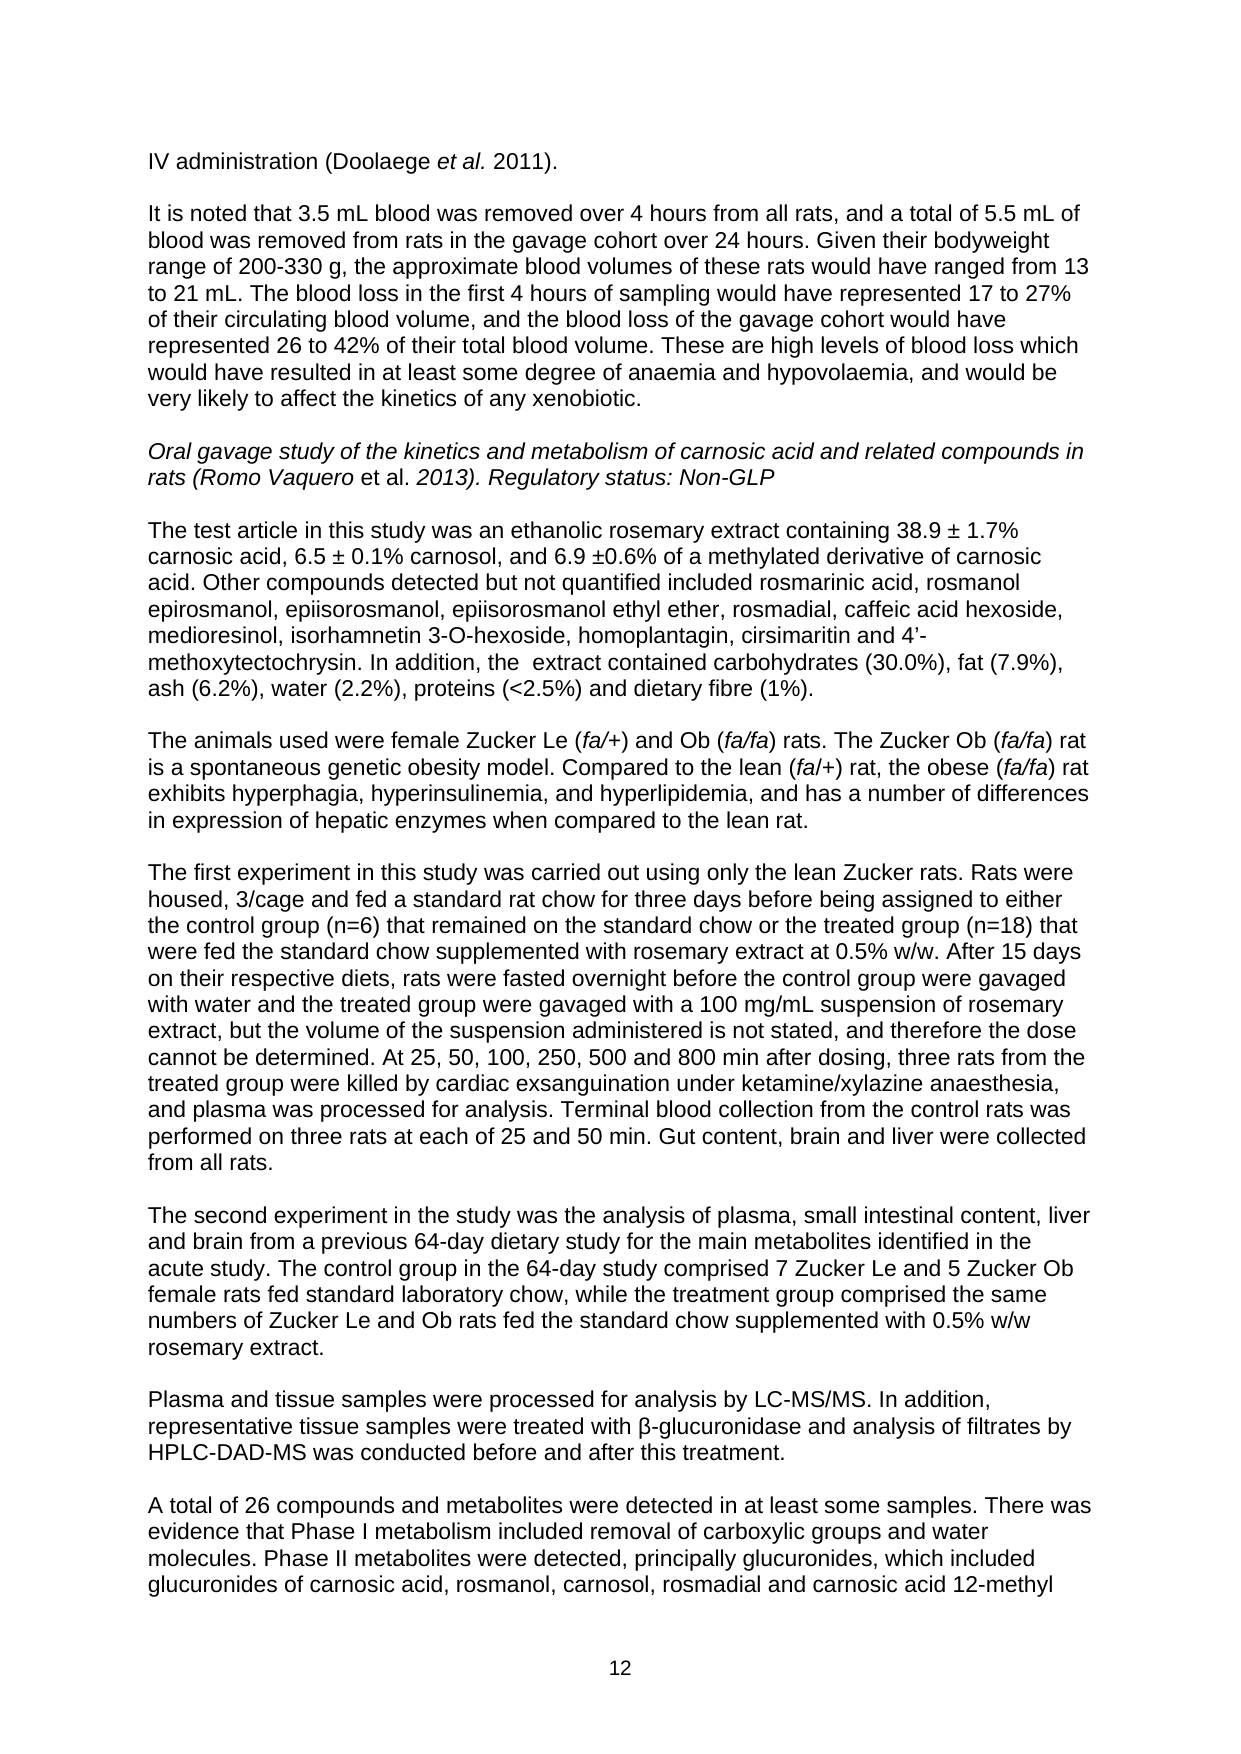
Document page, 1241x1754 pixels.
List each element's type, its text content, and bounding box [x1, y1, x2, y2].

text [148, 1492, 1092, 1597]
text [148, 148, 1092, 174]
text The second experiment in the study was the analysis of plasma, small intestinal content, liver and brain from a previous 64-day dietary study for the main metabolites identified in the acute study. The control group in the 64-day study comprised 7 Zucker Le and 5 Zucker Ob female rats fed standard laboratory chow, while the treatment group comprised the same numbers of Zucker Le and Ob rats fed the standard chow supplemented with 0.5% w/w rosemary extract. [148, 1202, 1092, 1360]
text The test article in this study was an ethanolic rosemary extract containing 38.9 ± 1.7% carnosic acid, 6.5 ± 0.1% carnosol, and 6.9 ±0.6% of a methylated derivative of carnosic acid. Other compounds detected but not quantified included rosmarinic acid, rosmanol epirosmanol, epiisorosmanol, epiisorosmanol ethyl ether, rosmadial, caffeic acid hexoside, medioresinol, isorhamnetin 3-O-hexoside, homoplantagin, cirsimaritin and 4’-methoxytectochrysin. In addition, the extract contained carbohydrates (30.0%), fat (7.9%), ash (6.2%), water (2.2%), proteins (<2.5%) and dietary fibre (1%). [148, 517, 1092, 701]
text The first experiment in this study was carried out using only the lean Zucker rats. Rats were housed, 3/cage and fed a standard rat chow for three days before being assigned to either the control group (n=6) that remained on the standard chow or the treated group (n=18) that were fed the standard chow supplemented with rosemary extract at 0.5% w/w. After 15 days on their respective diets, rats were fasted overnight before the control group were gavaged with water and the treated group were gavaged with a 100 mg/mL suspension of rosemary extract, but the volume of the suspension administered is not stated, and therefore the dose cannot be determined. At 25, 50, 100, 250, 500 and 800 min after dosing, three rats from the treated group were killed by cardiac exsanguination under ketamine/xylazine anaesthesia, and plasma was processed for analysis. Terminal blood collection from the control rats was performed on three rats at each of 25 and 50 min. Gut content, brain and liver were collected from all rats. [148, 859, 1092, 1176]
text It is noted that 3.5 mL blood was removed over 4 hours from all rats, and a total of 5.5 mL of blood was removed from rats in the gavage cohort over 24 hours. Given their bodyweight range of 200-330 g, the approximate blood volumes of these rats would have ranged from 13 to 21 mL. The blood loss in the first 4 hours of sampling would have represented 17 to 27% of their circulating blood volume, and the blood loss of the gavage cohort would have represented 26 to 42% of their total blood volume. These are high levels of blood loss which would have resulted in at least some degree of anaemia and hypovolaemia, and would be very likely to affect the kinetics of any xenobiotic. [148, 200, 1092, 411]
text Oral gavage study of the kinetics and metabolism of carnosic acid and related compounds in rats (Romo Vaquero et al. 2013). Regulatory status: Non-GLP [148, 438, 1092, 490]
text The animals used were female Zucker Le (fa/+) and Ob (fa/fa) rats. The Zucker Ob (fa/fa) rat is a spontaneous genetic obesity model. Compared to the lean (fa/+) rat, the obese (fa/fa) rat exhibits hyperphagia, hyperinsulinemia, and hyperlipidemia, and has a number of differences in expression of hepatic enzymes when compared to the lean rat. [148, 727, 1092, 833]
text Plasma and tissue samples were processed for analysis by LC-MS/MS. In addition, representative tissue samples were treated with β-glucuronidase and analysis of filtrates by HPLC-DAD-MS was conducted before and after this treatment. [148, 1386, 1092, 1465]
